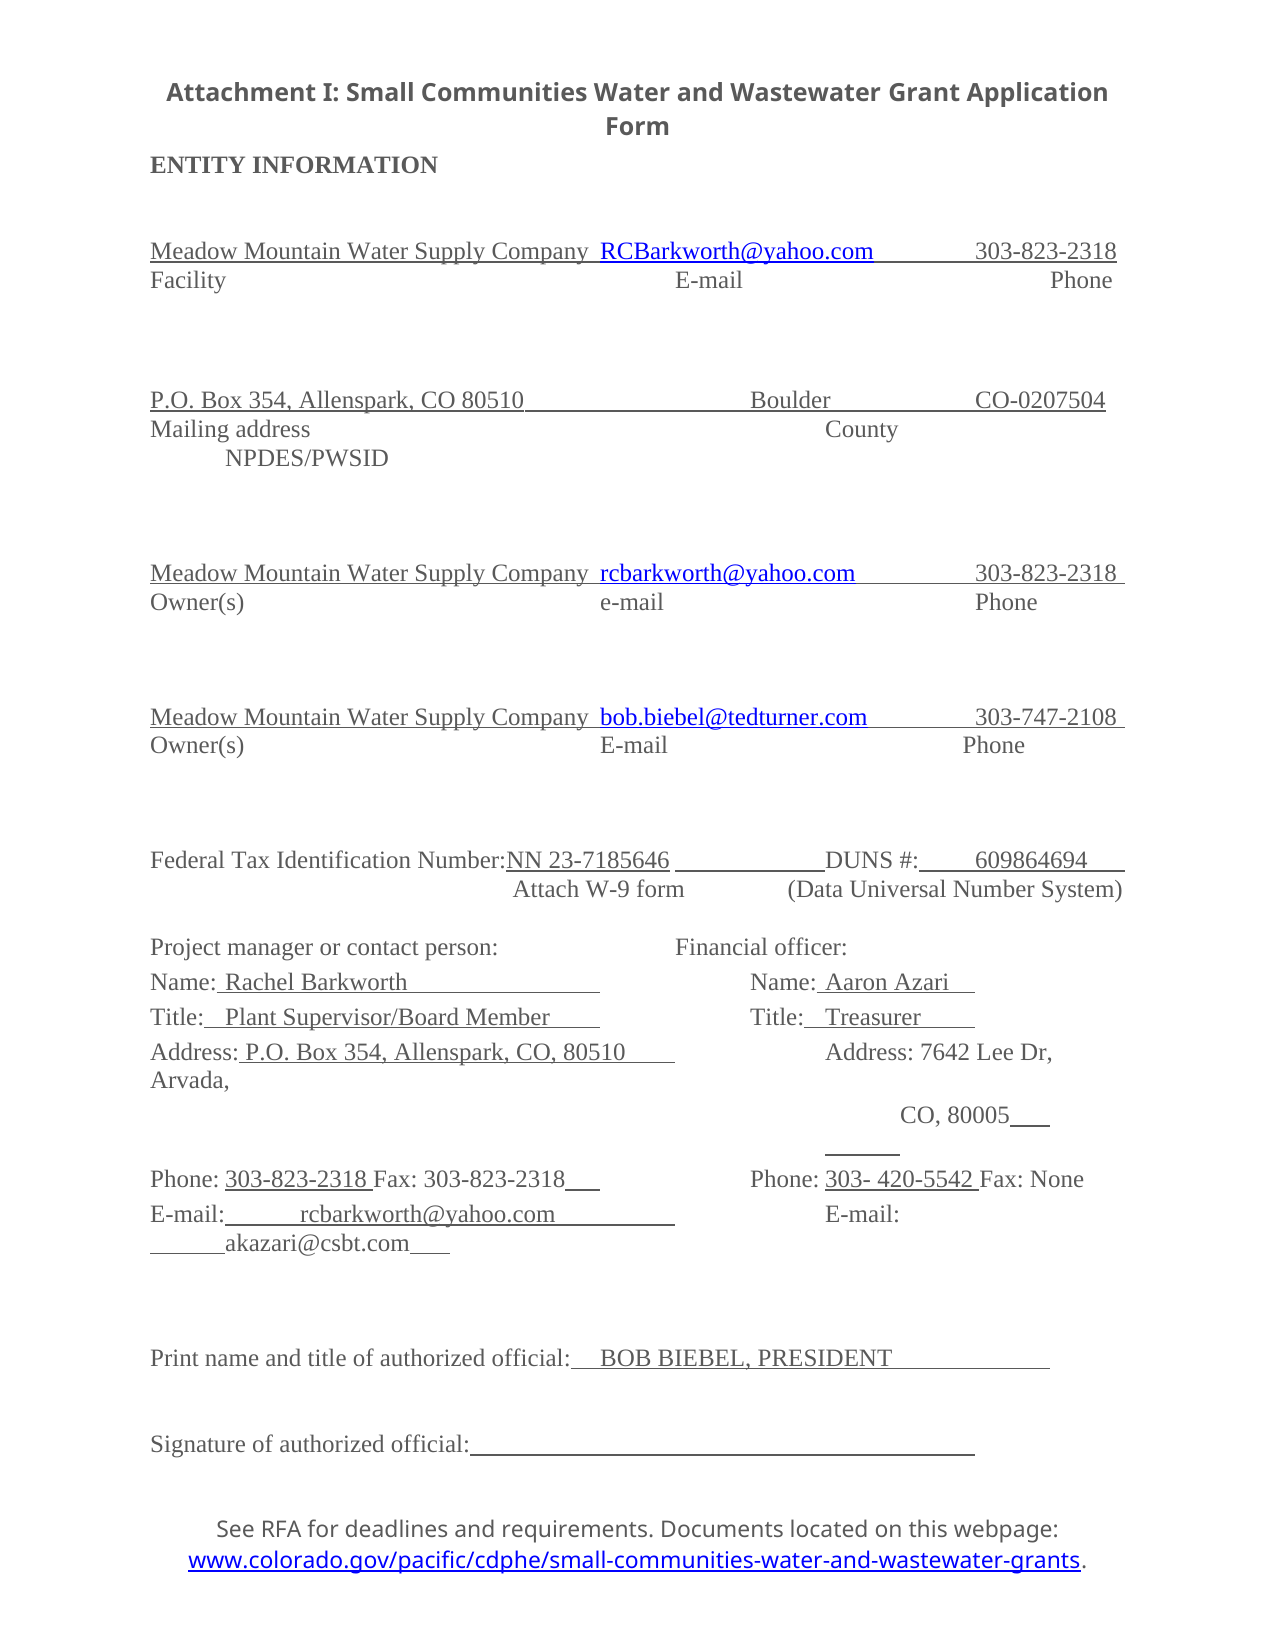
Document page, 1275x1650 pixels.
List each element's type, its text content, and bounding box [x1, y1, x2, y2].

text Print name and title of authorized official: BOB BIEBEL, PRESIDENT [150, 1343, 1125, 1372]
text Meadow Mountain Water Supply Company bob.biebel@tedturner.com 303-747-2108 [150, 702, 1125, 727]
text Attach W-9 form (Data Universal Number System) [150, 874, 1125, 903]
text Project manager or contact person: Financial officer: [150, 932, 1125, 960]
text Meadow Mountain Water Supply Company rcbarkworth@yahoo.com 303-823-2318 [150, 558, 1125, 583]
text E-mail: rcbarkworth@yahoo.com E-mail: akazari@csbt.com [150, 1199, 1125, 1257]
text Meadow Mountain Water Supply Company RCBarkworth@yahoo.com 303-823-2318 [150, 236, 1125, 265]
text Facility E-mail Phone [150, 265, 1125, 294]
text Owner(s) e-mail Phone [150, 587, 1125, 615]
text Title: Plant Supervisor/Board Member Title: Treasurer [150, 1002, 1125, 1030]
text Name: Rachel Barkworth Name: Aaron Azari [150, 967, 1125, 995]
text Federal Tax Identification Number:NN 23-7185646 DUNS #: 609864694 [150, 845, 1125, 874]
text Phone: 303-823-2318 Fax: 303-823-2318 Phone: 303- 420-5542 Fax: None [150, 1164, 1125, 1193]
text ENTITY INFORMATION [150, 150, 1125, 179]
text Address: P.O. Box 354, Allenspark, CO, 80510 Address: 7642 Lee Dr, Arvada, [150, 1037, 1125, 1094]
text P.O. Box 354, Allenspark, CO 80510 Boulder CO-0207504 [150, 385, 1125, 414]
text Mailing address County NPDES/PWSID [150, 414, 1125, 472]
text CO, 80005 [825, 1100, 1125, 1158]
text Signature of authorized official: [150, 1429, 1125, 1458]
text Owner(s) E-mail Phone [150, 730, 1125, 759]
